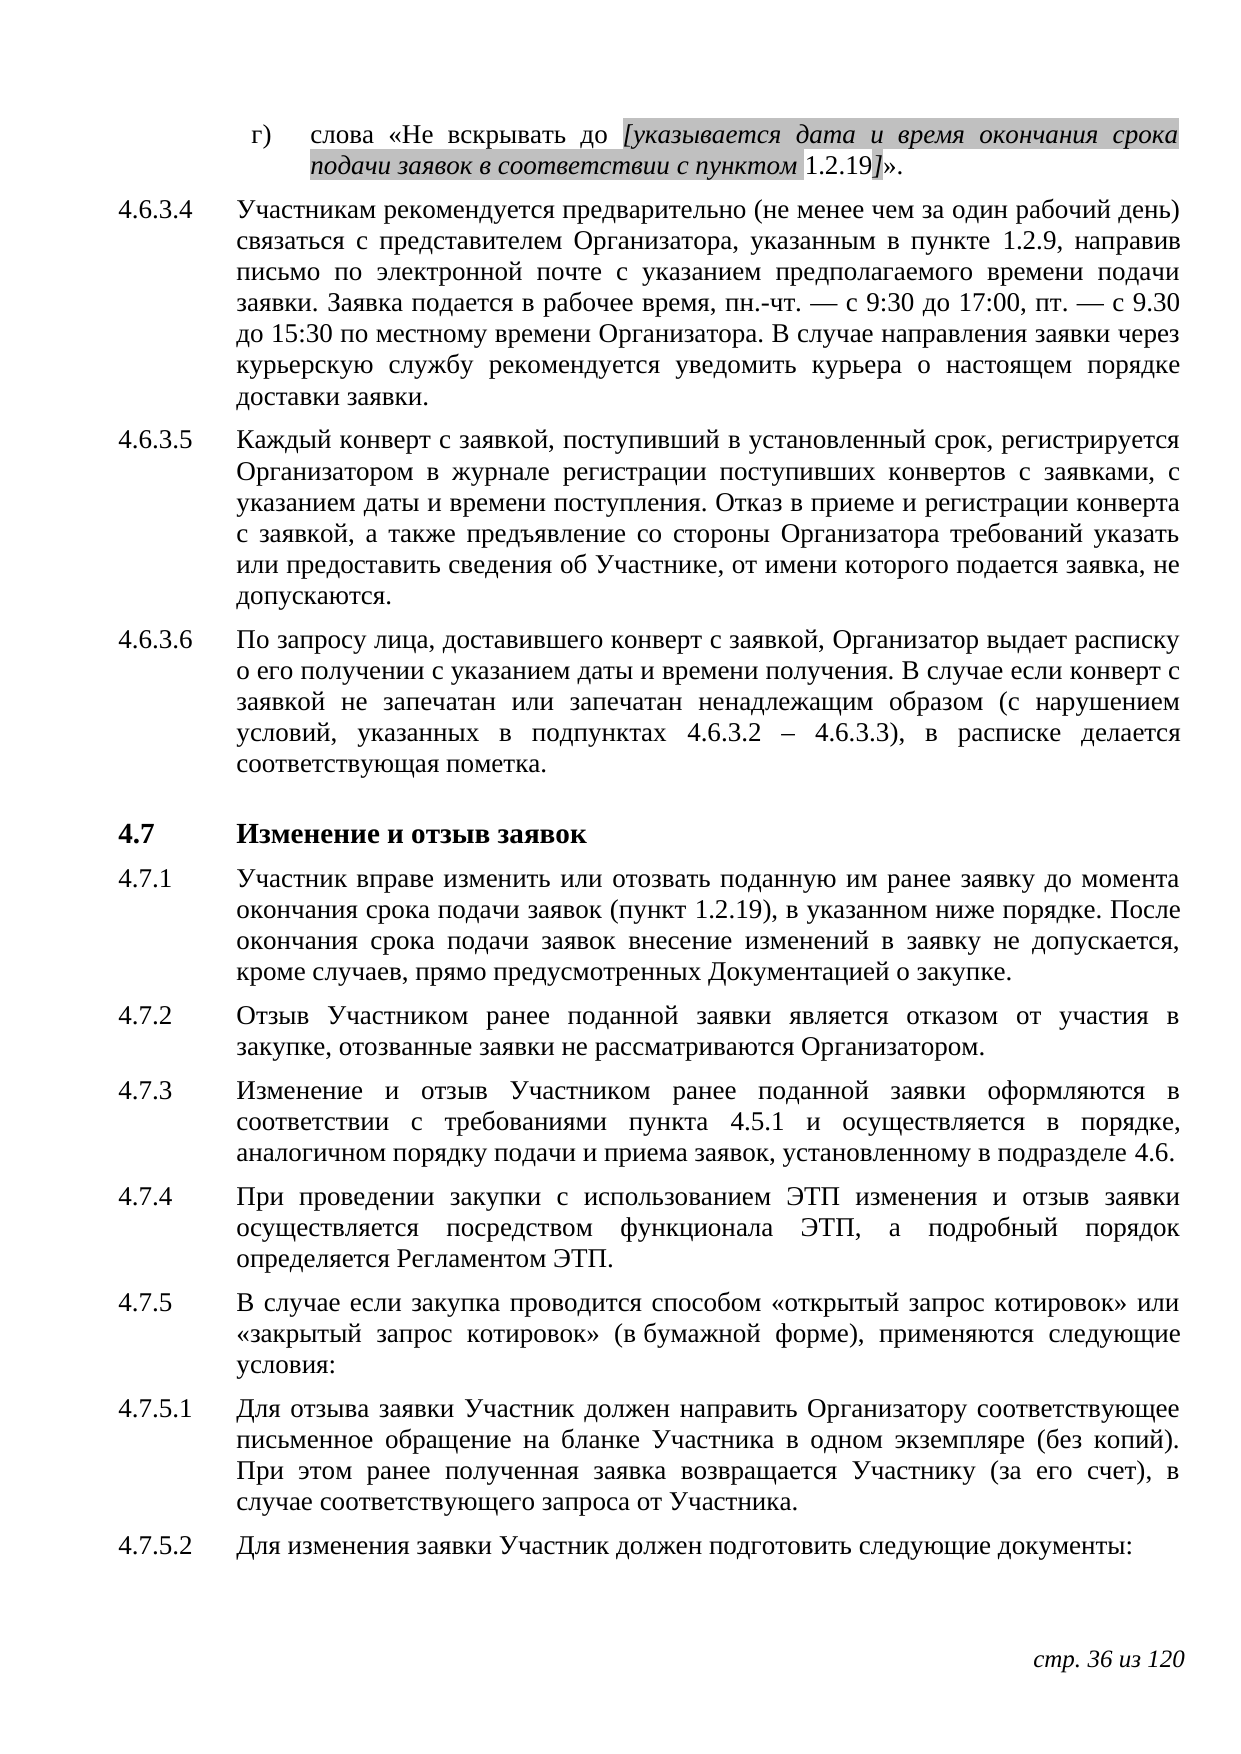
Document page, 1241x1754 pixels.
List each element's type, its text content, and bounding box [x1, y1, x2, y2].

text Изменение и отзыв Участником ранее поданной заявки оформляются в соответствии с требованиями пункта 4.5.1 и осуществляется в порядке, аналогичном порядку подачи и приема заявок, установленному в подразделе 4.6. [118, 1074, 1181, 1167]
list Каждый конверт с заявкой, поступивший в установленный срок, регистрируется Организатором в журнале регистрации поступивших конвертов с заявками, с указанием даты и времени поступления. Отказ в приеме и регистрации конверта с заявкой, а также предъявление со стороны Организатора требований указать или предоставить сведения об Участнике, от имени которого подается заявка, не допускаются. [118, 423, 1181, 610]
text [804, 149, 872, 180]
text слова «Не вскрывать до [указывается дата и время окончания срока подачи заявок в соответствии с пунктом 1.2.19]». [251, 118, 623, 180]
list По запросу лица, доставившего конверт с заявкой, Организатор выдает расписку о его получении с указанием даты и времени получения. В случае если конверт с заявкой не запечатан или запечатан ненадлежащим образом (с нарушением условий, указанных в подпунктах 4.6.3.2 – 4.6.3.3), в расписке делается соответствующая пометка. [118, 623, 1181, 778]
text Участник вправе изменить или отозвать поданную им ранее заявку до момента окончания срока подачи заявок (пункт 1.2.19), в указанном ниже порядке. После окончания срока подачи заявок внесение изменений в заявку не допускается, кроме случаев, прямо предусмотренных Документацией о закупке. [118, 862, 1181, 987]
text Отзыв Участником ранее поданной заявки является отказом от участия в закупке, отозванные заявки не рассматриваются Организатором. [118, 999, 1181, 1061]
list Для изменения заявки Участник должен подготовить следующие документы: [118, 1529, 1181, 1560]
subtitle Изменение и отзыв заявок [118, 816, 1181, 849]
list Для отзыва заявки Участник должен направить Организатору соответствующее письменное обращение на бланке Участника в одном экземпляре (без копий). При этом ранее полученная заявка возвращается Участнику (за его счет), в случае соответствующего запроса от Участника. [118, 1392, 1181, 1516]
text В случае если закупка проводится способом «открытый запрос котировок» или «закрытый запрос котировок» (в бумажной форме), применяются следующие условия: [118, 1286, 1181, 1379]
list Участникам рекомендуется предварительно (не менее чем за один рабочий день) связаться с представителем Организатора, указанным в пункте 1.2.9, направив письмо по электронной почте с указанием предполагаемого времени подачи заявки. Заявка подается в рабочее время, пн.-чт. — с 9:30 до 17:00, пт. — с 9.30 до 15:30 по местному времени Организатора. В случае направления заявки через курьерскую службу рекомендуется уведомить курьера о настоящем порядке доставки заявки. [118, 193, 1181, 411]
text При проведении закупки с использованием ЭТП изменения и отзыв заявки осуществляется посредством функционала ЭТП, а подробный порядок определяется Регламентом ЭТП. [118, 1180, 1181, 1273]
text слова «Не вскрывать до [указывается дата и время окончания срока подачи заявок в соответствии с пунктом 1.2.19]». [883, 118, 1181, 180]
